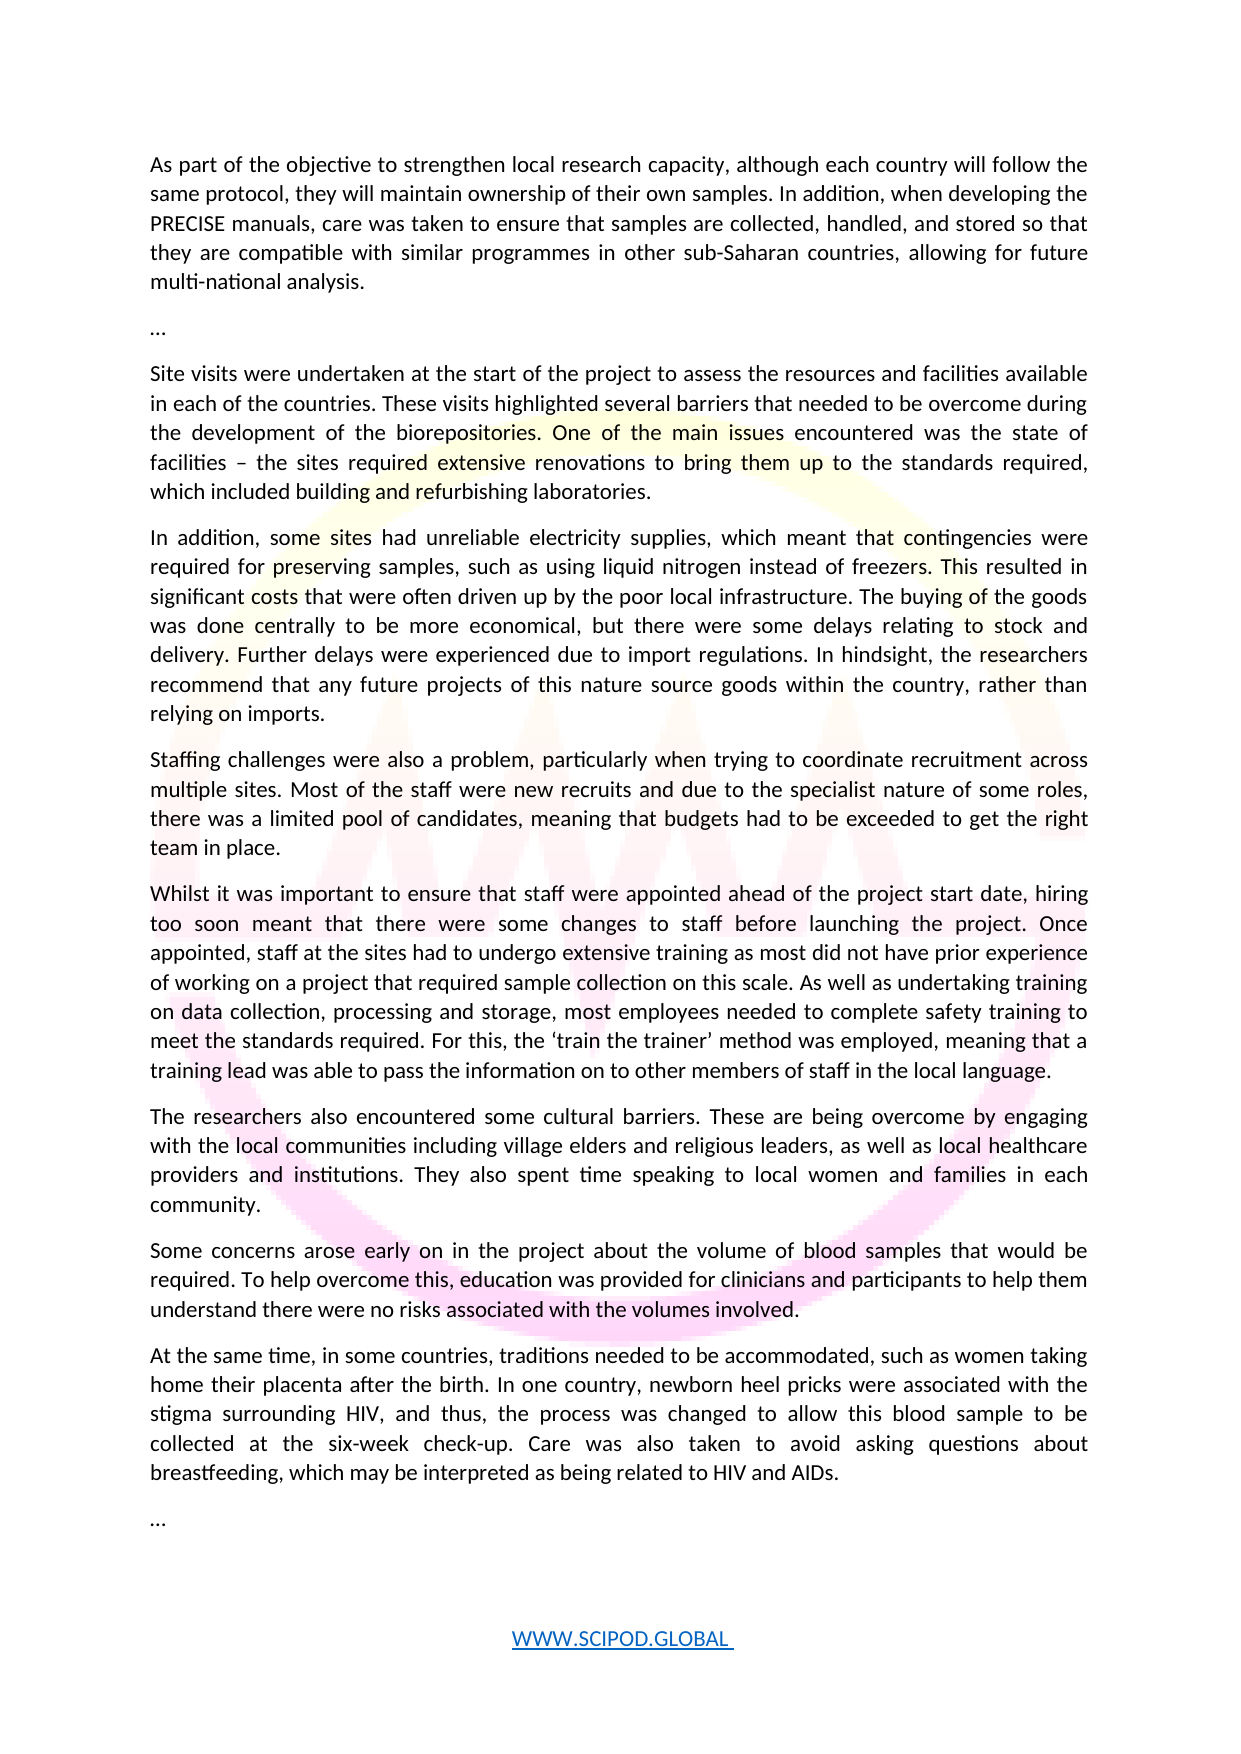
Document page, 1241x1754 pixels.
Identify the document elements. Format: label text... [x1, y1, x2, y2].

text … [150, 1504, 1090, 1532]
text At the same time, in some countries, traditions needed to be accommodated, such as women taking home their placenta after the birth. In one country, newborn heel pricks were associated with the stigma surrounding HIV, and thus, the process was changed to allow this blood sample to be collected at the six-week check-up. Care was also taken to avoid asking questions about breastfeeding, which may be interpreted as being related to HIV and AIDs. [150, 1341, 1090, 1486]
text As part of the objective to strengthen local research capacity, although each country will follow the same protocol, they will maintain ownership of their own samples. In addition, when developing the PRECISE manuals, care was taken to ensure that samples are collected, handled, and stored so that they are compatible with similar programmes in other sub-Saharan countries, allowing for future multi-national analysis. [150, 150, 1090, 296]
text Some concerns arose early on in the project about the volume of blood samples that would be required. To help overcome this, education was provided for clinicians and participants to help them understand there were no risks associated with the volumes involved. [150, 1236, 1090, 1323]
text Staffing challenges were also a problem, particularly when trying to coordinate recruitment across multiple sites. Most of the staff were new recruits and due to the specialist nature of some roles, there was a limited pool of candidates, meaning that budgets had to be exceeded to get the right team in place. [150, 745, 1090, 862]
text … [150, 313, 1090, 342]
text Whilst it was important to ensure that staff were appointed ahead of the project start date, hiring too soon meant that there were some changes to staff before launching the project. Once appointed, staff at the sites had to undergo extensive training as most did not have prior experience of working on a project that required sample collection on this scale. As well as undertaking training on data collection, processing and storage, most employees needed to complete safety training to meet the standards required. For this, the ‘train the trainer’ method was employed, meaning that a training lead was able to pass the information on to other members of staff in the local language. [150, 879, 1090, 1084]
text The researchers also encountered some cultural barriers. These are being overcome by engaging with the local communities including village elders and religious leaders, as well as local healthcare providers and institutions. They also spent time speaking to local women and families in each community. [150, 1102, 1090, 1218]
text Site visits were undertaken at the start of the project to assess the resources and facilities available in each of the countries. These visits highlighted several barriers that needed to be overcome during the development of the biorepositories. One of the main issues encountered was the state of facilities – the sites required extensive renovations to bring them up to the standards required, which included building and refurbishing laboratories. [150, 359, 1090, 505]
text In addition, some sites had unreliable electricity supplies, which meant that contingencies were required for preserving samples, such as using liquid nitrogen instead of freezers. This resulted in significant costs that were often driven up by the poor local infrastructure. The buying of the goods was done centrally to be more economical, but there were some delays relating to stock and delivery. Further delays were experienced due to import regulations. In hindsight, the researchers recommend that any future projects of this nature source goods within the country, rather than relying on imports. [150, 523, 1090, 727]
